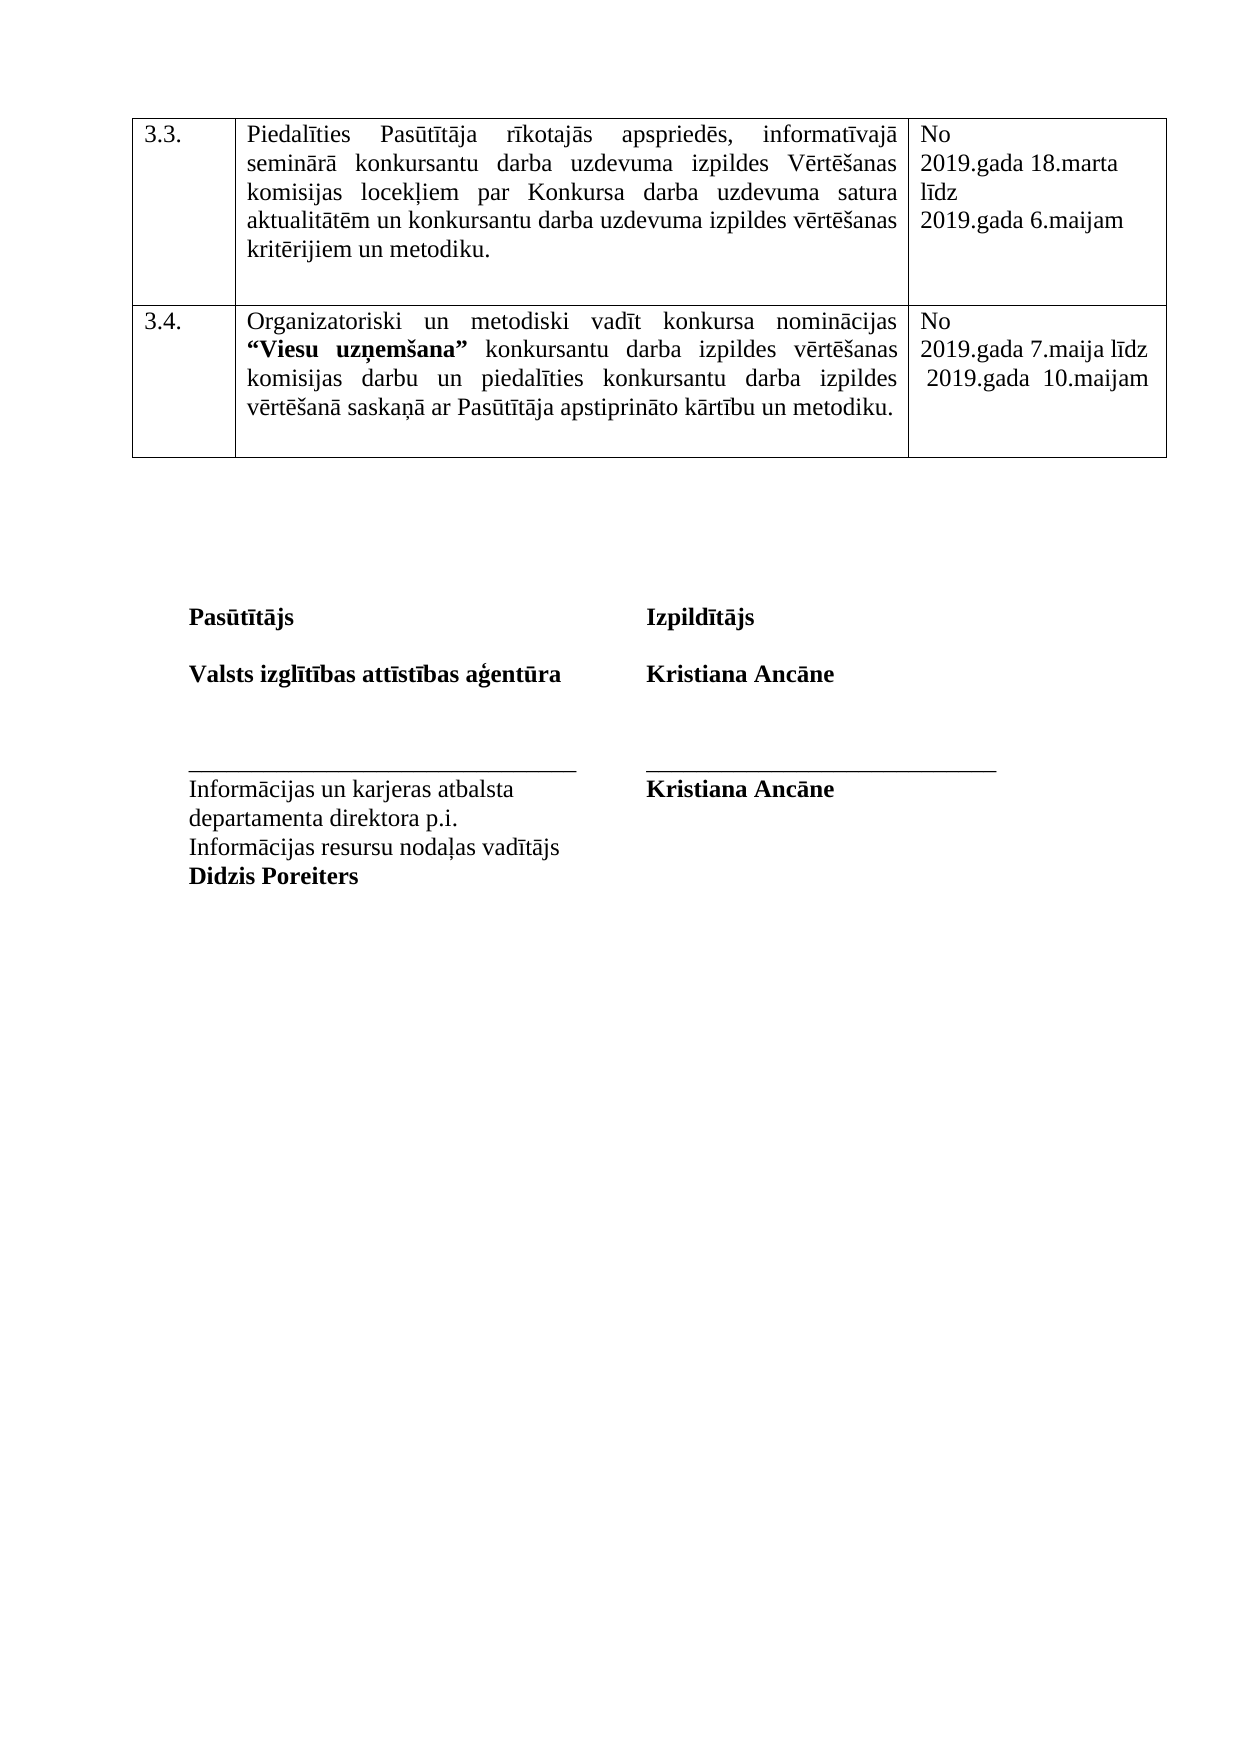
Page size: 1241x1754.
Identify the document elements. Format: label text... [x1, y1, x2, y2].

table_cell Organizatoriski un metodiski vadīt konkursa nominācijas “Viesu uzņemšana” konkursantu darba izpildes vērtēšanas komisijas darbu un piedalīties konkursantu darba izpildes vērtēšanā saskaņā ar Pasūtītāja apstiprināto kārtību un metodiku. [236, 306, 908, 457]
table_cell 3.3. [133, 119, 235, 305]
table_header Pasūtītājs Valsts izglītības attīstības aģentūra _______________________________ Informācijas un karjeras atbalsta departamenta direktora p.i. Informācijas resursu nodaļas vadītājs Didzis Poreiters [177, 602, 635, 979]
table_cell 3.4. [133, 306, 235, 457]
table_cell No 2019.gada 7.maija līdz 2019.gada 10.maijam [909, 306, 1166, 457]
table_cell Piedalīties Pasūtītāja rīkotajās apspriedēs, informatīvajā seminārā konkursantu darba uzdevuma izpildes Vērtēšanas komisijas locekļiem par Konkursa darba uzdevuma satura aktualitātēm un konkursantu darba uzdevuma izpildes vērtēšanas kritērijiem un metodiku. [236, 119, 908, 305]
table_header Izpildītājs Kristiana Ancāne ____________________________ Kristiana Ancāne [635, 602, 1181, 979]
table_cell No 2019.gada 18.marta līdz 2019.gada 6.maijam [909, 119, 1166, 305]
